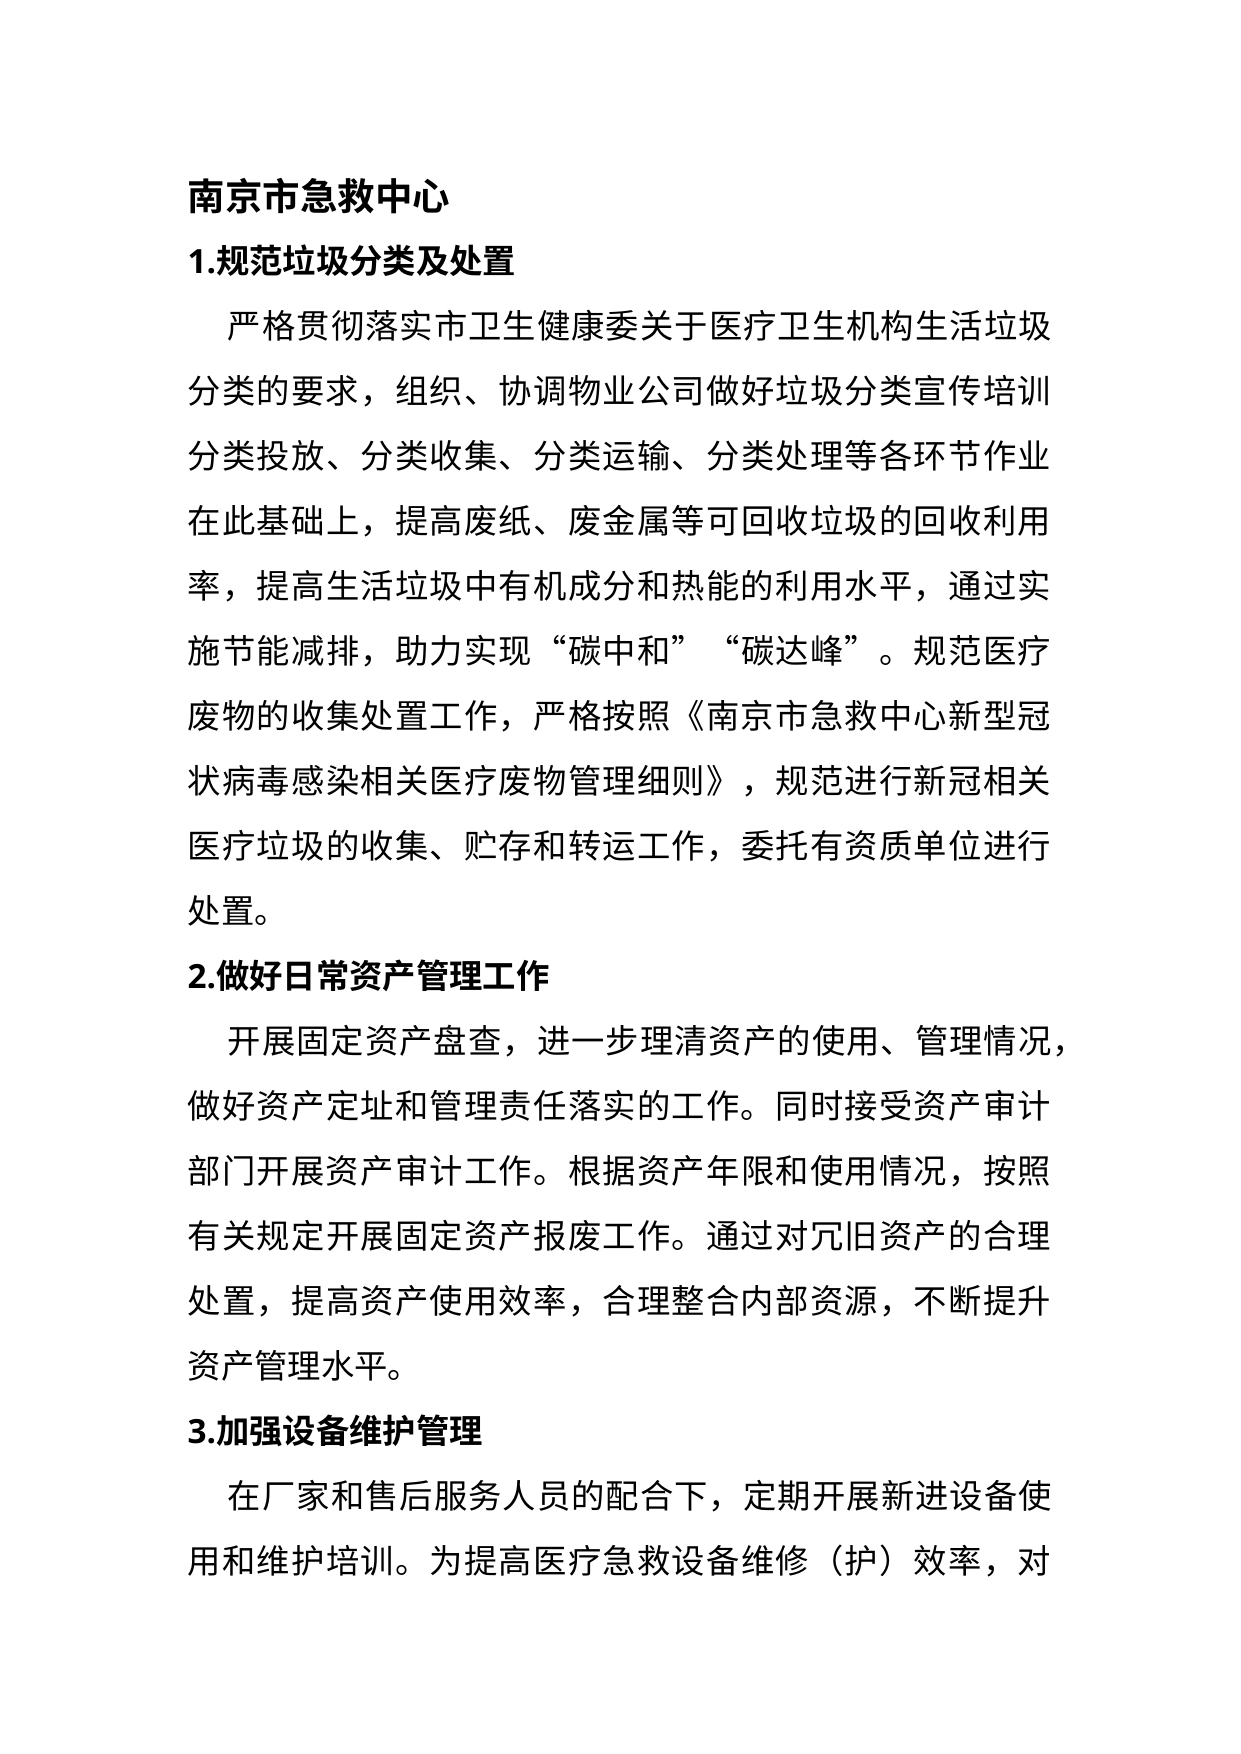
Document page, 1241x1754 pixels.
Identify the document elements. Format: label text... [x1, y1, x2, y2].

text 2.做好日常资产管理工作 [187, 942, 1053, 1007]
text 1.规范垃圾分类及处置 [187, 227, 1053, 292]
text 严格贯彻落实市卫生健康委关于医疗卫生机构生活垃圾分类的要求，组织、协调物业公司做好垃圾分类宣传培训、分类投放、分类收集、分类运输、分类处理等各环节作业。在此基础上，提高废纸、废金属等可回收垃圾的回收利用率，提高生活垃圾中有机成分和热能的利用水平，通过实施节能减排，助力实现“碳中和”“碳达峰”。规范医疗废物的收集处置工作，严格按照《南京市急救中心新型冠状病毒感染相关医疗废物管理细则》，规范进行新冠相关医疗垃圾的收集、贮存和转运工作，委托有资质单位进行处置。 [187, 292, 1053, 942]
text 3.加强设备维护管理 [187, 1397, 1053, 1462]
text 南京市急救中心 [187, 162, 1053, 227]
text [187, 1462, 1053, 1592]
text 开展固定资产盘查，进一步理清资产的使用、管理情况，做好资产定址和管理责任落实的工作。同时接受资产审计部门开展资产审计工作。根据资产年限和使用情况，按照有关规定开展固定资产报废工作。通过对冗旧资产的合理处置，提高资产使用效率，合理整合内部资源，不断提升资产管理水平。 [187, 1007, 1053, 1397]
